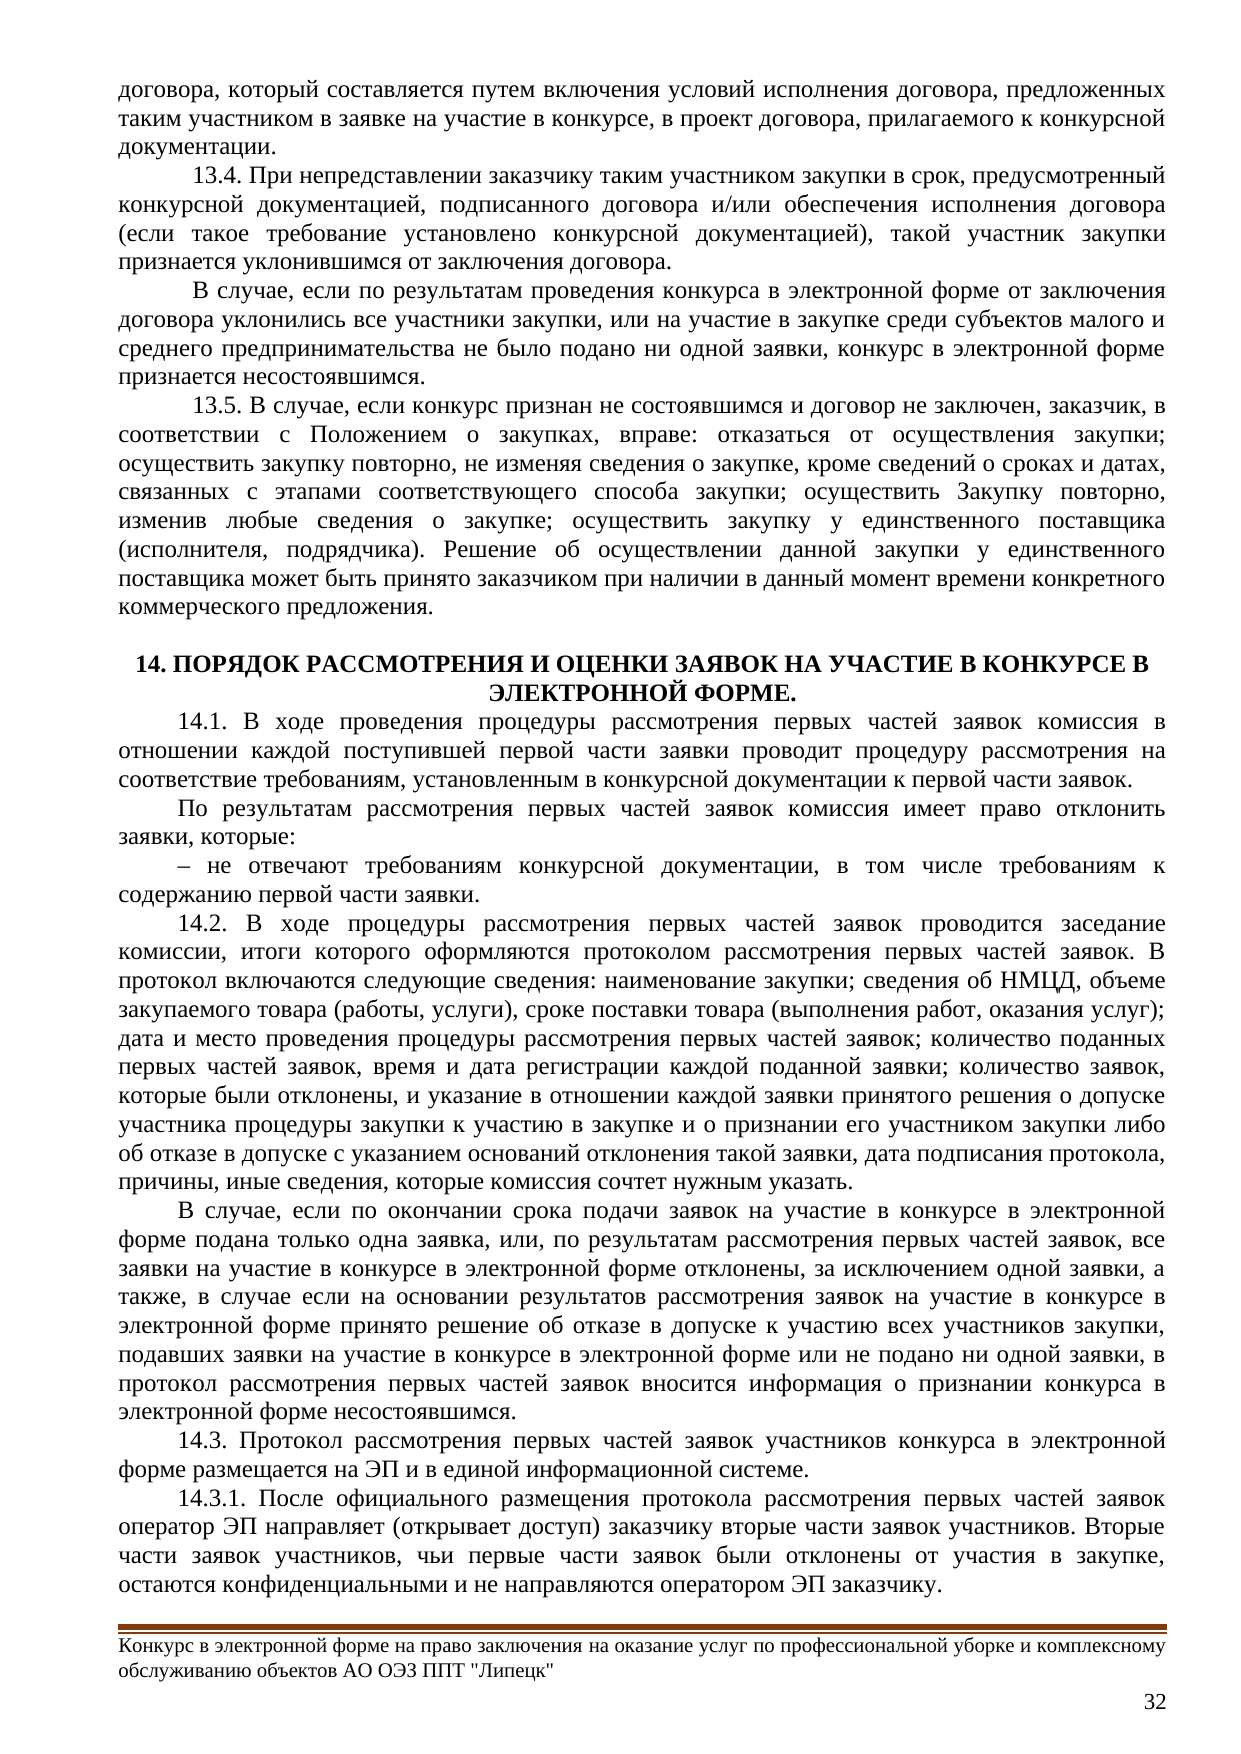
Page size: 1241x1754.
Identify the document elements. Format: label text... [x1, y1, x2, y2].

text 14.3.1. После официального размещения протокола рассмотрения первых частей заявок оператор ЭП направляет (открывает доступ) заказчику вторые части заявок участников. Вторые части заявок участников, чьи первые части заявок были отклонены от участия в закупке, остаются конфиденциальными и не направляются оператором ЭП заказчику. [118, 1483, 1167, 1598]
text 13.4. При непредставлении заказчику таким участником закупки в срок, предусмотренный конкурсной документацией, подписанного договора и/или обеспечения исполнения договора (если такое требование установлено конкурсной документацией), такой участник закупки признается уклонившимся от заключения договора. [118, 160, 1167, 275]
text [118, 74, 1167, 160]
text 13.5. В случае, если конкурс признан не состоявшимся и договор не заключен, заказчик, в соответствии с Положением о закупках, вправе: отказаться от осуществления закупки; осуществить закупку повторно, не изменяя сведения о закупке, кроме сведений о сроках и датах, связанных с этапами соответствующего способа закупки; осуществить Закупку повторно, изменив любые сведения о закупке; осуществить закупку у единственного поставщика (исполнителя, подрядчика). Решение об осуществлении данной закупки у единственного поставщика может быть принято заказчиком при наличии в данный момент времени конкретного коммерческого предложения. [118, 390, 1167, 620]
text В случае, если по окончании срока подачи заявок на участие в конкурсе в электронной форме подана только одна заявка, или, по результатам рассмотрения первых частей заявок, все заявки на участие в конкурсе в электронной форме отклонены, за исключением одной заявки, а также, в случае если на основании результатов рассмотрения заявок на участие в конкурсе в электронной форме принято решение об отказе в допуске к участию всех участников закупки, подавших заявки на участие в конкурсе в электронной форме или не подано ни одной заявки, в протокол рассмотрения первых частей заявок вносится информация о признании конкурса в электронной форме несостоявшимся. [118, 1195, 1167, 1425]
text 14.2. В ходе процедуры рассмотрения первых частей заявок проводится заседание комиссии, итоги которого оформляются протоколом рассмотрения первых частей заявок. В протокол включаются следующие сведения: наименование закупки; сведения об НМЦД, объеме закупаемого товара (работы, услуги), сроке поставки товара (выполнения работ, оказания услуг); дата и место проведения процедуры рассмотрения первых частей заявок; количество поданных первых частей заявок, время и дата регистрации каждой поданной заявки; количество заявок, которые были отклонены, и указание в отношении каждой заявки принятого решения о допуске участника процедуры закупки к участию в закупке и о признании его участником закупки либо об отказе в допуске с указанием оснований отклонения такой заявки, дата подписания протокола, причины, иные сведения, которые комиссия сочтет нужным указать. [118, 908, 1167, 1195]
text По результатам рассмотрения первых частей заявок комиссия имеет право отклонить заявки, которые: [118, 793, 1167, 850]
text 14.3. Протокол рассмотрения первых частей заявок участников конкурса в электронной форме размещается на ЭП и в единой информационной системе. [118, 1425, 1167, 1483]
text В случае, если по результатам проведения конкурса в электронной форме от заключения договора уклонились все участники закупки, или на участие в закупке среди субъектов малого и среднего предпринимательства не было подано ни одной заявки, конкурс в электронной форме признается несостоявшимся. [118, 275, 1167, 390]
text – не отвечают требованиям конкурсной документации, в том числе требованиям к содержанию первой части заявки. [118, 850, 1167, 908]
text 14. ПОРЯДОК РАССМОТРЕНИЯ И ОЦЕНКИ ЗАЯВОК НА УЧАСТИЕ В КОНКУРСЕ В ЭЛЕКТРОННОЙ ФОРМЕ. [118, 649, 1167, 706]
text 14.1. В ходе проведения процедуры рассмотрения первых частей заявок комиссия в отношении каждой поступившей первой части заявки проводит процедуру рассмотрения на соответствие требованиям, установленным в конкурсной документации к первой части заявок. [118, 706, 1167, 793]
